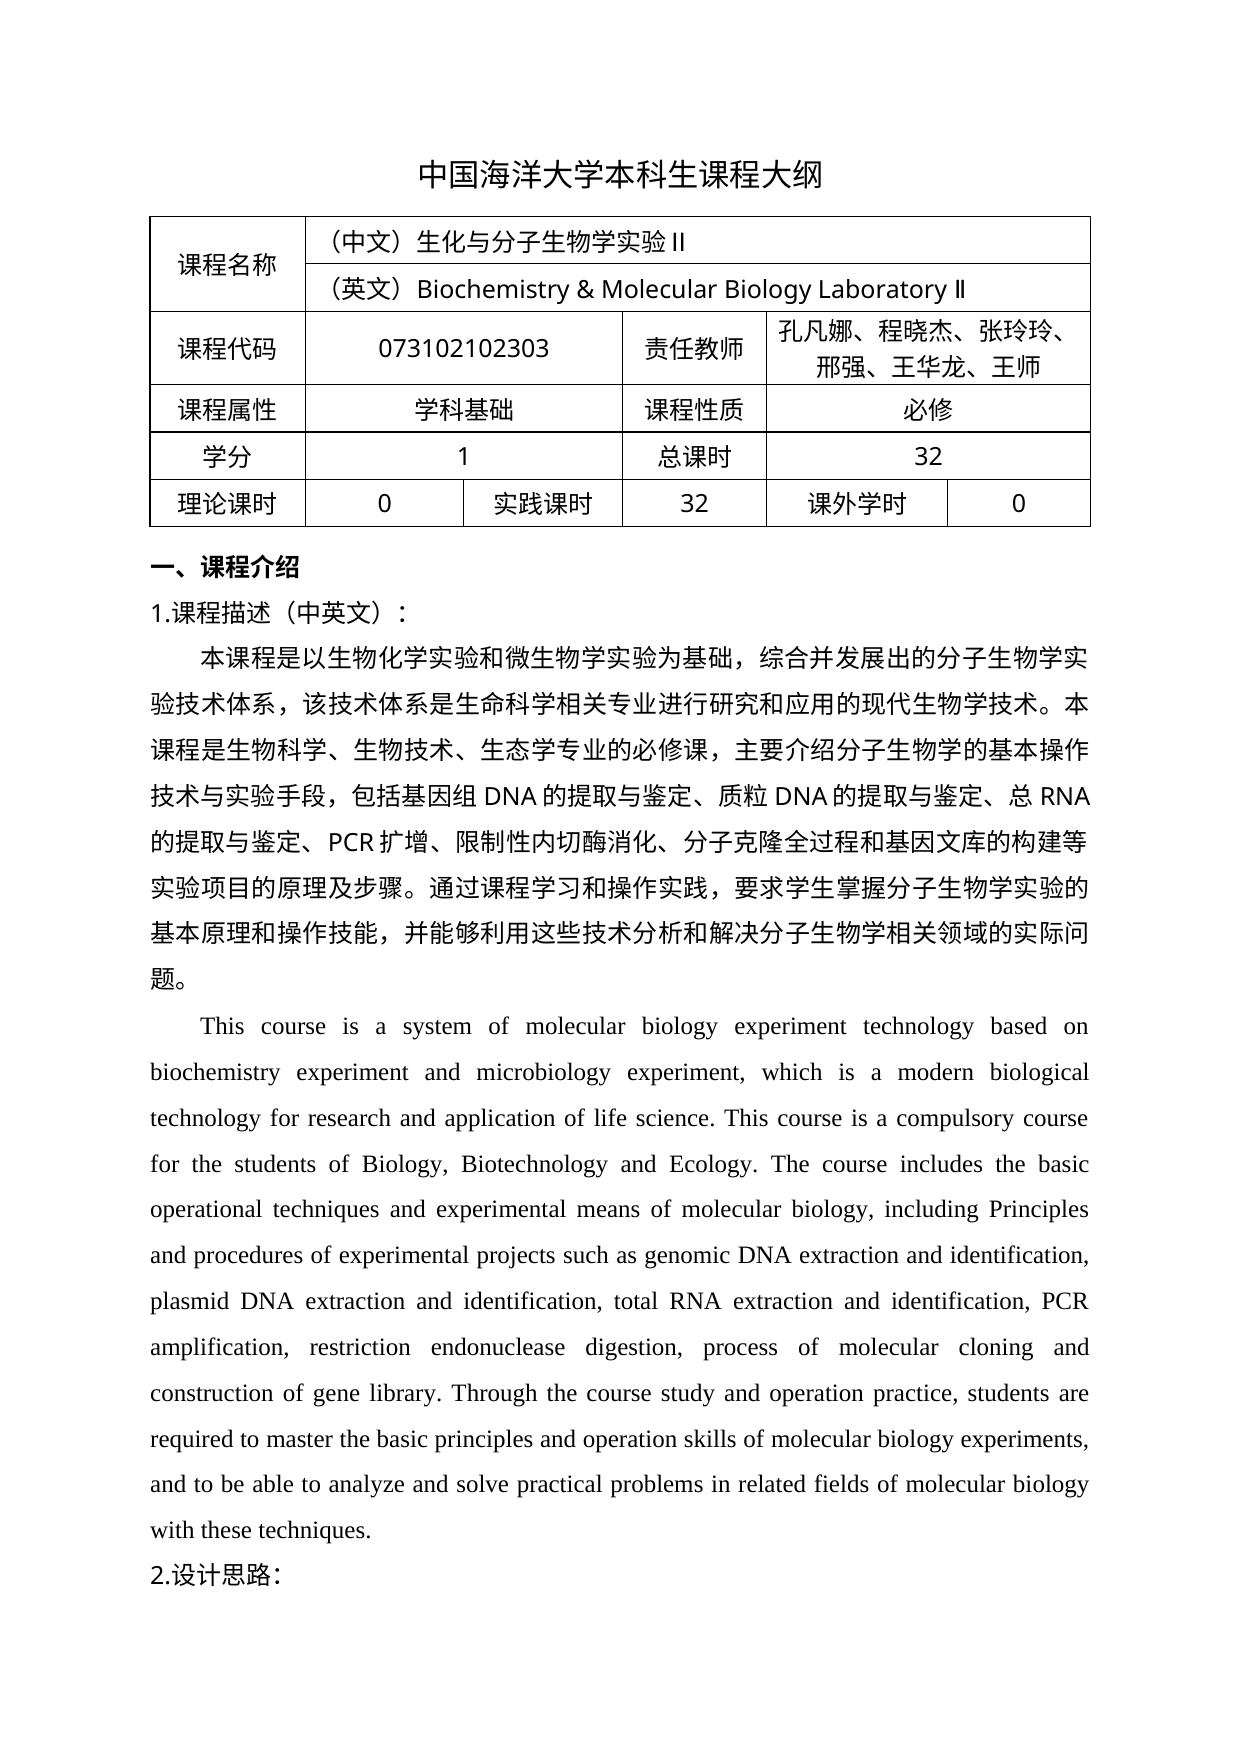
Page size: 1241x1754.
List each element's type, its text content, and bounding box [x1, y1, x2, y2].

table_cell 孔凡娜、程晓杰、张玲玲、邢强、王华龙、王师 [767, 312, 1090, 384]
table_cell 实践课时 [464, 480, 622, 526]
table_cell 课程代码 [151, 312, 305, 384]
text 2.设计思路： [150, 1548, 1090, 1594]
table_cell 0 [306, 480, 463, 526]
table_cell 32 [623, 480, 766, 526]
table_cell 责任教师 [623, 312, 766, 384]
table_cell 课程性质 [623, 385, 766, 431]
table_cell 1 [306, 433, 622, 479]
table_cell 课程属性 [151, 385, 305, 431]
text 一、课程介绍 [150, 539, 1090, 585]
table_cell 理论课时 [151, 480, 305, 526]
text 中国海洋大学本科生课程大纲 [150, 150, 1090, 195]
table_header 课程名称 [151, 217, 305, 311]
table_cell 必修 [767, 385, 1090, 431]
table_cell 073102102303 [306, 312, 622, 384]
table_cell 0 [948, 480, 1090, 526]
table_cell 学科基础 [306, 385, 622, 431]
table_cell （英文）Biochemistry & Molecular Biology Laboratory Ⅱ [306, 264, 1090, 311]
text 本课程是以生物化学实验和微生物学实验为基础，综合并发展出的分子生物学实验技术体系，该技术体系是生命科学相关专业进行研究和应用的现代生物学技术。本课程是生物科学、生物技术、生态学专业的必修课，主要介绍分子生物学的基本操作技术与实验手段，包括基因组DNA的提取与鉴定、质粒DNA的提取与鉴定、总RNA的提取与鉴定、PCR扩增、限制性内切酶消化、分子克隆全过程和基因文库的构建等实验项目的原理及步骤。通过课程学习和操作实践，要求学生掌握分子生物学实验的基本原理和操作技能，并能够利用这些技术分析和解决分子生物学相关领域的实际问题。 [150, 631, 1090, 998]
table_cell 课外学时 [767, 480, 947, 526]
text This course is a system of molecular biology experiment technology based on biochemistry experiment and microbiology experiment, which is a modern biological technology for research and application of life science. This course is a compulsory course for the students of Biology, Biotechnology and Ecology. The course includes the basic operational techniques and experimental means of molecular biology, including Principles and procedures of experimental projects such as genomic DNA extraction and identification, plasmid DNA extraction and identification, total RNA extraction and identification, PCR amplification, restriction endonuclease digestion, process of molecular cloning and construction of gene library. Through the course study and operation practice, students are required to master the basic principles and operation skills of molecular biology experiments, and to be able to analyze and solve practical problems in related fields of molecular biology with these techniques. [150, 998, 1090, 1548]
text 1.课程描述（中英文）： [150, 585, 1090, 631]
table_cell 32 [767, 433, 1090, 479]
table_cell 学分 [151, 433, 305, 479]
table_cell 总课时 [623, 433, 766, 479]
table_header （中文）生化与分子生物学实验Ⅱ [306, 217, 1090, 263]
